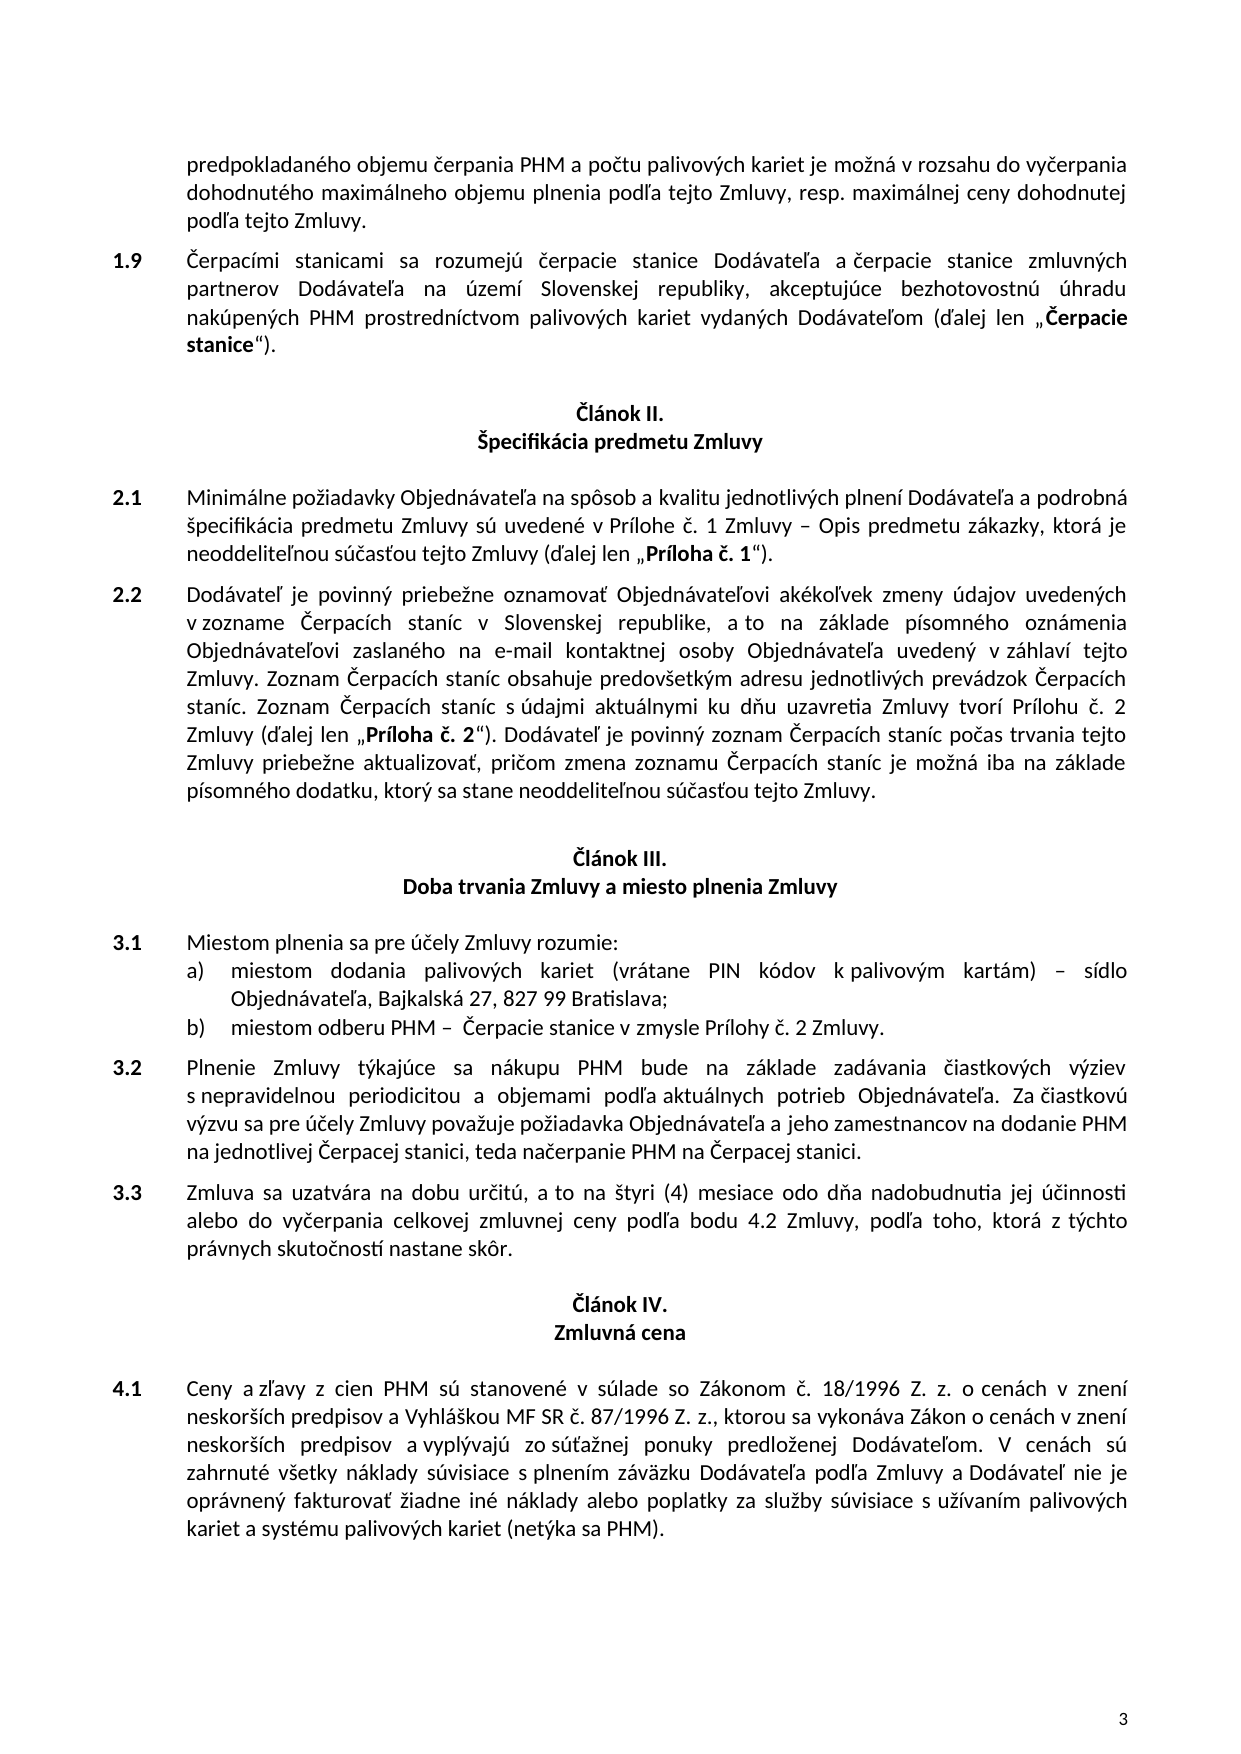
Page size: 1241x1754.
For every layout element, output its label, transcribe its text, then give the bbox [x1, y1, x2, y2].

text Zmluvná cena [112, 1318, 1128, 1346]
list Ceny a zľavy z cien PHM sú stanovené v súlade so Zákonom č. 18/1996 Z. z. o cenách v znení neskorších predpisov a Vyhláškou MF SR č. 87/1996 Z. z., ktorou sa vykonáva Zákon o cenách v znení neskorších predpisov a vyplývajú zo súťažnej ponuky predloženej Dodávateľom. V cenách sú zahrnuté všetky náklady súvisiace s plnením záväzku Dodávateľa podľa Zmluvy a Dodávateľ nie je oprávnený fakturovať žiadne iné náklady alebo poplatky za služby súvisiace s užívaním palivových kariet a systému palivových kariet (netýka sa PHM). [112, 1374, 1128, 1542]
list miestom dodania palivových kariet (vrátane PIN kódov k palivovým kartám) – sídlo Objednávateľa, Bajkalská 27, 827 99 Bratislava; [186, 957, 1128, 1013]
list Zmluva sa uzatvára na dobu určitú, a to na štyri (4) mesiace odo dňa nadobudnutia jej účinnosti alebo do vyčerpania celkovej zmluvnej ceny podľa bodu 4.2 Zmluvy, podľa toho, ktorá z týchto právnych skutočností nastane skôr. [112, 1178, 1128, 1262]
text Článok II. [112, 399, 1128, 427]
list Minimálne požiadavky Objednávateľa na spôsob a kvalitu jednotlivých plnení Dodávateľa a podrobná špecifikácia predmetu Zmluvy sú uvedené v Prílohe č. 1 Zmluvy – Opis predmetu zákazky, ktorá je neoddeliteľnou súčasťou tejto Zmluvy (ďalej len „Príloha č. 1“). [112, 483, 1128, 567]
text Špecifikácia predmetu Zmluvy [112, 427, 1128, 455]
list Miestom plnenia sa pre účely Zmluvy rozumie: [112, 928, 1128, 957]
text Článok IV. [112, 1290, 1128, 1318]
list Plnenie Zmluvy týkajúce sa nákupu PHM bude na základe zadávania čiastkových výziev s nepravidelnou periodicitou a objemami podľa aktuálnych potrieb Objednávateľa. Za čiastkovú výzvu sa pre účely Zmluvy považuje požiadavka Objednávateľa a jeho zamestnancov na dodanie PHM na jednotlivej Čerpacej stanici, teda načerpanie PHM na Čerpacej stanici. [112, 1053, 1128, 1165]
text Doba trvania Zmluvy a miesto plnenia Zmluvy [112, 872, 1128, 901]
list Dodávateľ je povinný priebežne oznamovať Objednávateľovi akékoľvek zmeny údajov uvedených v zozname Čerpacích staníc v Slovenskej republike, a to na základe písomného oznámenia Objednávateľovi zaslaného na e-mail kontaktnej osoby Objednávateľa uvedený v záhlaví tejto Zmluvy. Zoznam Čerpacích staníc obsahuje predovšetkým adresu jednotlivých prevádzok Čerpacích staníc. Zoznam Čerpacích staníc s údajmi aktuálnymi ku dňu uzavretia Zmluvy tvorí Prílohu č. 2 Zmluvy (ďalej len „Príloha č. 2“). Dodávateľ je povinný zoznam Čerpacích staníc počas trvania tejto Zmluvy priebežne aktualizovať, pričom zmena zoznamu Čerpacích staníc je možná iba na základe písomného dodatku, ktorý sa stane neoddeliteľnou súčasťou tejto Zmluvy. [112, 580, 1128, 804]
list miestom odberu PHM – Čerpacie stanice v zmysle Prílohy č. 2 Zmluvy. [186, 1013, 1128, 1041]
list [112, 150, 1128, 234]
text Článok III. [112, 844, 1128, 872]
list Čerpacími stanicami sa rozumejú čerpacie stanice Dodávateľa a čerpacie stanice zmluvných partnerov Dodávateľa na území Slovenskej republiky, akceptujúce bezhotovostnú úhradu nakúpených PHM prostredníctvom palivových kariet vydaných Dodávateľom (ďalej len „Čerpacie stanice“). [112, 247, 1128, 359]
